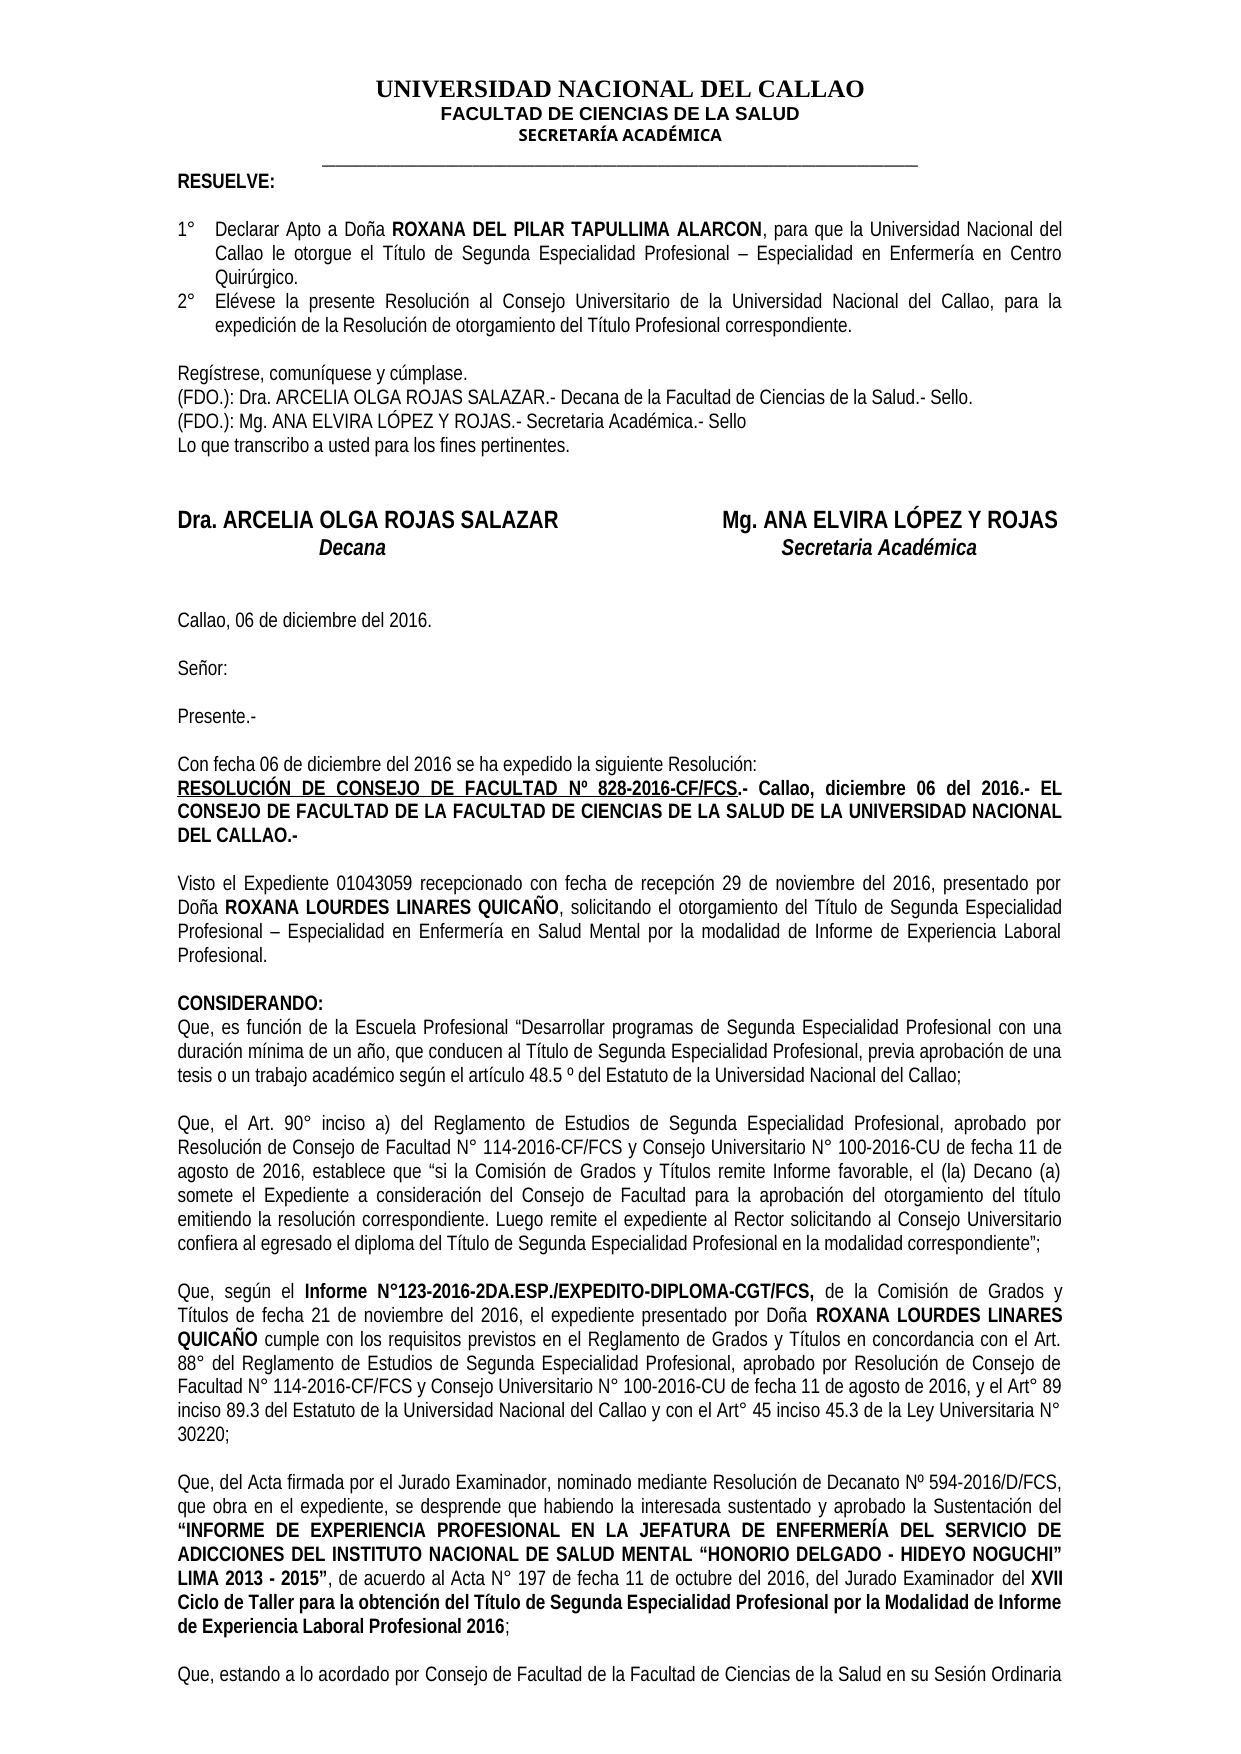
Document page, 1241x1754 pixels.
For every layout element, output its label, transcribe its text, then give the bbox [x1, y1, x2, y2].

text Con fecha 06 de diciembre del 2016 se ha expedido la siguiente Resolución: [177, 752, 1063, 776]
text Que, según el Informe N°123-2016-2DA.ESP./EXPEDITO-DIPLOMA-CGT/FCS, de la Comisión de Grados y Títulos de fecha 21 de noviembre del 2016, el expediente presentado por Doña ROXANA LOURDES LINARES QUICAÑO cumple con los requisitos previstos en el Reglamento de Grados y Títulos en concordancia con el Art. 88° del Reglamento de Estudios de Segunda Especialidad Profesional, aprobado por Resolución de Consejo de Facultad N° 114-2016-CF/FCS y Consejo Universitario N° 100-2016-CU de fecha 11 de agosto de 2016, y el Art° 89 inciso 89.3 del Estatuto de la Universidad Nacional del Callao y con el Art° 45 inciso 45.3 de la Ley Universitaria N° 30220; [177, 1279, 1063, 1446]
text Dra. ARCELIA OLGA ROJAS SALAZAR Mg. ANA ELVIRA LÓPEZ Y ROJAS [177, 505, 1063, 533]
text Callao, 06 de diciembre del 2016. [177, 608, 1063, 632]
text RESOLUCIÓN DE consejo de facultad Nº 828-2016-CF/FCS.- Callao, diciembre 06 del 2016.- EL consejo de facultad DE LA FACULTAD DE CIENCIAS DE LA SALUD DE LA UNIVERSIDAD NACIONAL DEL CALLAO.- [177, 776, 1063, 847]
text Señor: [177, 656, 1063, 680]
text Que, del Acta firmada por el Jurado Examinador, nominado mediante Resolución de Decanato Nº 594-2016/D/FCS, que obra en el expediente, se desprende que habiendo la interesada sustentado y aprobado la Sustentación del “INFORME DE EXPERIENCIA PROFESIONAL EN LA JEFATURA DE ENFERMERÍA DEL SERVICIO DE ADICCIONES DEL INSTITUTO NACIONAL DE SALUD MENTAL “HONORIO DELGADO - HIDEYO NOGUCHI” LIMA 2013 - 2015”, de acuerdo al Acta N° 197 de fecha 11 de octubre del 2016, del Jurado Examinador del XVII Ciclo de Taller para la obtención del Título de Segunda Especialidad Profesional por la Modalidad de Informe de Experiencia Laboral Profesional 2016; [177, 1470, 1063, 1638]
text 2° Elévese la presente Resolución al Consejo Universitario de la Universidad Nacional del Callao, para la expedición de la Resolución de otorgamiento del Título Profesional correspondiente. [177, 289, 1063, 337]
text CONSIDERANDO: [177, 991, 1063, 1015]
text Lo que transcribo a usted para los fines pertinentes. [177, 433, 1063, 457]
text Presente.- [177, 704, 1063, 728]
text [177, 1662, 1063, 1686]
text RESUELVE: [177, 169, 1063, 193]
text (FDO.): Mg. ANA ELVIRA LÓPEZ Y ROJAS.- Secretaria Académica.- Sello [177, 409, 1063, 433]
text (FDO.): Dra. ARCELIA OLGA ROJAS SALAZAR.- Decana de la Facultad de Ciencias de la Salud.- Sello. [177, 385, 1063, 409]
text 1° Declarar Apto a Doña ROXANA DEL PILAR TAPULLIMA ALARCON, para que la Universidad Nacional del Callao le otorgue el Título de Segunda Especialidad Profesional – Especialidad en Enfermería en Centro Quirúrgico. [177, 217, 1063, 289]
text Regístrese, comuníquese y cúmplase. [177, 361, 1063, 385]
text Decana Secretaria Académica [177, 533, 1063, 560]
text Visto el Expediente 01043059 recepcionado con fecha de recepción 29 de noviembre del 2016, presentado por Doña ROXANA LOURDES LINARES QUICAÑO, solicitando el otorgamiento del Título de Segunda Especialidad Profesional – Especialidad en Enfermería en Salud Mental por la modalidad de Informe de Experiencia Laboral Profesional. [177, 871, 1063, 967]
text Que, el Art. 90° inciso a) del Reglamento de Estudios de Segunda Especialidad Profesional, aprobado por Resolución de Consejo de Facultad N° 114-2016-CF/FCS y Consejo Universitario N° 100-2016-CU de fecha 11 de agosto de 2016, establece que “si la Comisión de Grados y Títulos remite Informe favorable, el (la) Decano (a) somete el Expediente a consideración del Consejo de Facultad para la aprobación del otorgamiento del título emitiendo la resolución correspondiente. Luego remite el expediente al Rector solicitando al Consejo Universitario confiera al egresado el diploma del Título de Segunda Especialidad Profesional en la modalidad correspondiente”; [177, 1111, 1063, 1255]
text Que, es función de la Escuela Profesional “Desarrollar programas de Segunda Especialidad Profesional con una duración mínima de un año, que conducen al Título de Segunda Especialidad Profesional, previa aprobación de una tesis o un trabajo académico según el artículo 48.5 º del Estatuto de la Universidad Nacional del Callao; [177, 1015, 1063, 1087]
